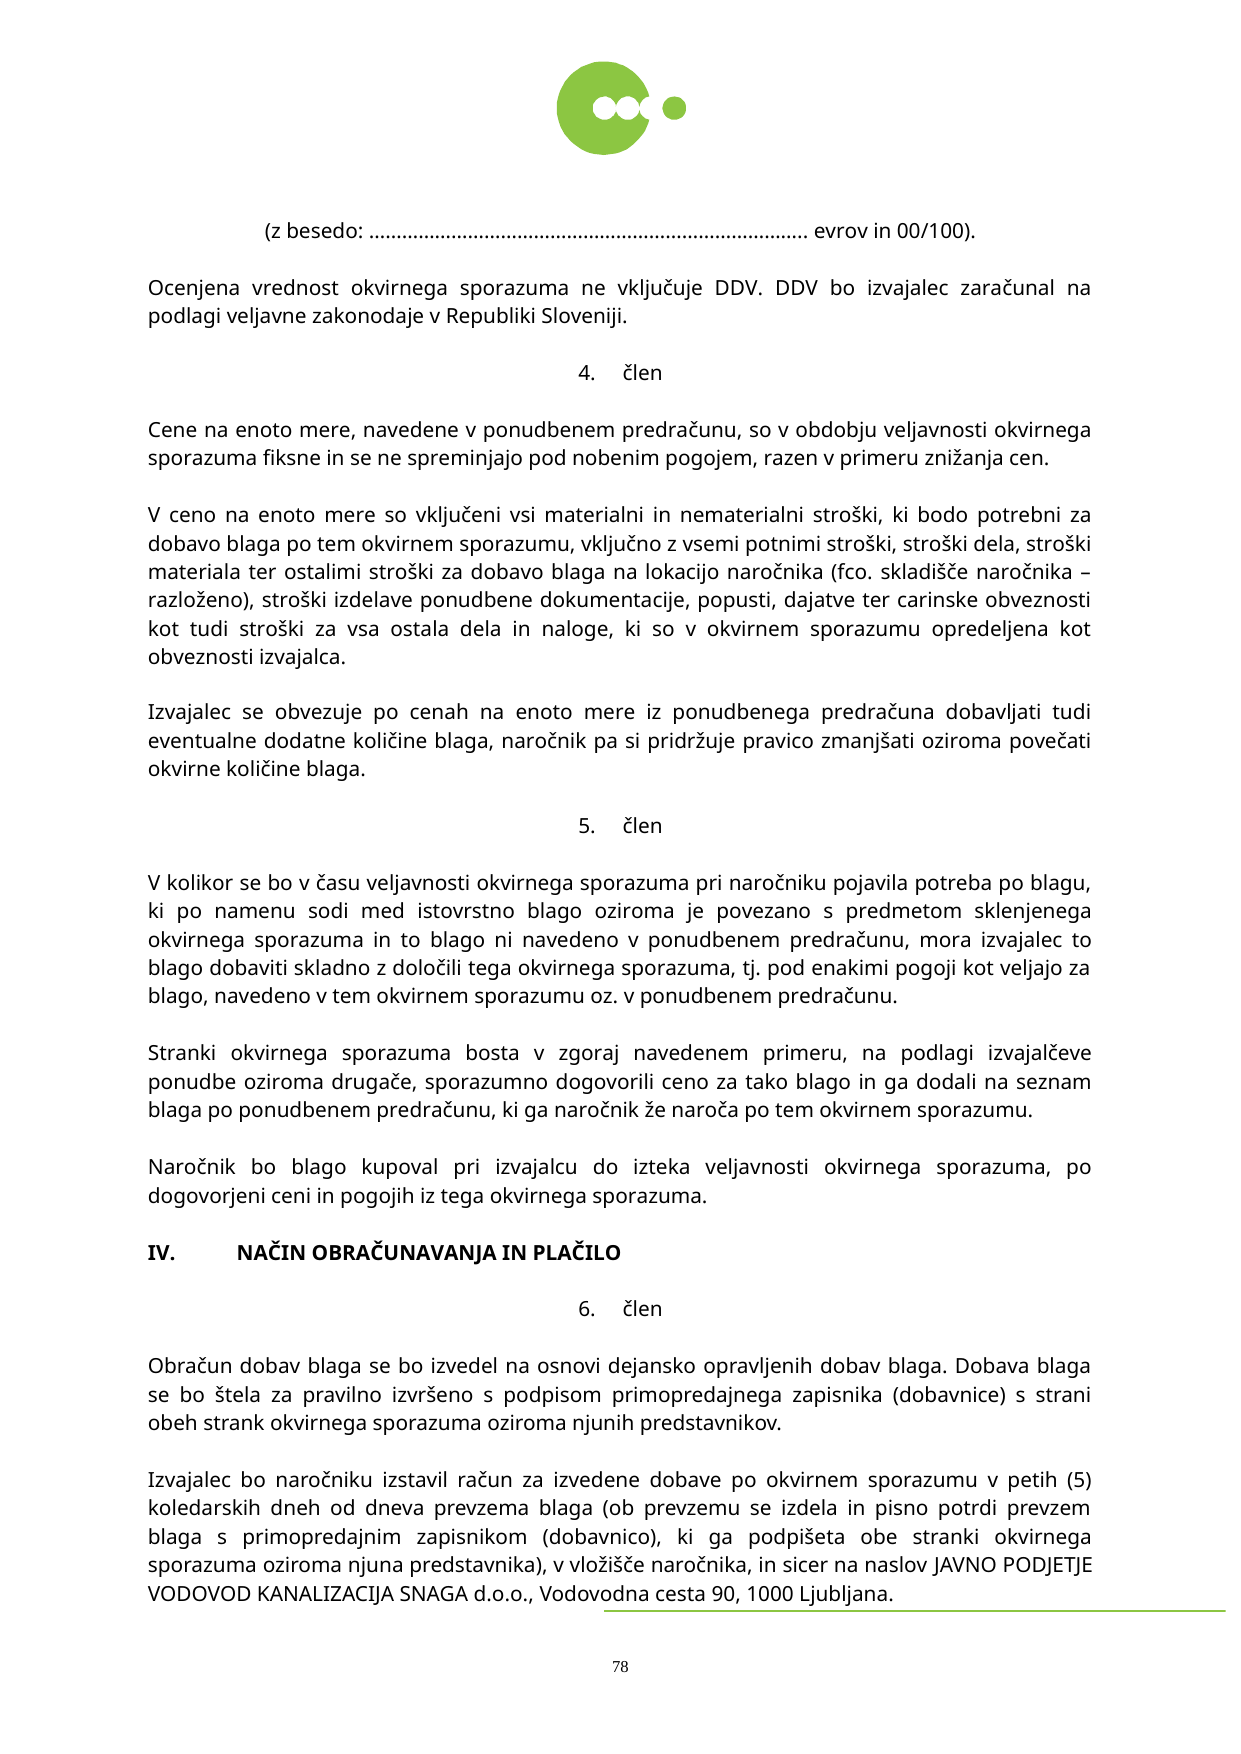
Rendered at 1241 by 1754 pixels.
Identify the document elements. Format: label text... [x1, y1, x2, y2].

text Ocenjena vrednost okvirnega sporazuma ne vključuje DDV. DDV bo izvajalec zaračunal na podlagi veljavne zakonodaje v Republiki Sloveniji. [148, 273, 1093, 330]
text Cene na enoto mere, navedene v ponudbenem predračunu, so v obdobju veljavnosti okvirnega sporazuma fiksne in se ne spreminjajo pod nobenim pogojem, razen v primeru znižanja cen. [148, 415, 1093, 472]
text Obračun dobav blaga se bo izvedel na osnovi dejansko opravljenih dobav blaga. Dobava blaga se bo štela za pravilno izvršeno s podpisom primopredajnega zapisnika (dobavnice) s strani obeh strank okvirnega sporazuma oziroma njunih predstavnikov. [148, 1351, 1093, 1437]
text V kolikor se bo v času veljavnosti okvirnega sporazuma pri naročniku pojavila potreba po blagu, ki po namenu sodi med istovrstno blago oziroma je povezano s predmetom sklenjenega okvirnega sporazuma in to blago ni navedeno v ponudbenem predračunu, mora izvajalec to blago dobaviti skladno z določili tega okvirnega sporazuma, tj. pod enakimi pogoji kot veljajo za blago, navedeno v tem okvirnem sporazumu oz. v ponudbenem predračunu. [148, 868, 1093, 1010]
text Naročnik bo blago kupoval pri izvajalcu do izteka veljavnosti okvirnega sporazuma, po dogovorjeni ceni in pogojih iz tega okvirnega sporazuma. [148, 1152, 1093, 1209]
list člen [148, 811, 1093, 839]
list NAČIN OBRAČUNAVANJA IN PLAČILO [148, 1238, 1093, 1266]
text Izvajalec bo naročniku izstavil račun za izvedene dobave po okvirnem sporazumu v petih (5) koledarskih dneh od dneva prevzema blaga (ob prevzemu se izdela in pisno potrdi prevzem blaga s primopredajnim zapisnikom (dobavnico), ki ga podpišeta obe stranki okvirnega sporazuma oziroma njuna predstavnika), v vložišče naročnika, in sicer na naslov JAVNO PODJETJE VODOVOD KANALIZACIJA SNAGA d.o.o., Vodovodna cesta 90, 1000 Ljubljana. [148, 1465, 1093, 1607]
list člen [148, 358, 1093, 387]
list člen [148, 1294, 1093, 1323]
text (z besedo: …………………………………………………………………….. evrov in 00/100). [148, 216, 1093, 244]
text V ceno na enoto mere so vključeni vsi materialni in nematerialni stroški, ki bodo potrebni za dobavo blaga po tem okvirnem sporazumu, vključno z vsemi potnimi stroški, stroški dela, stroški materiala ter ostalimi stroški za dobavo blaga na lokacijo naročnika (fco. skladišče naročnika – razloženo), stroški izdelave ponudbene dokumentacije, popusti, dajatve ter carinske obveznosti kot tudi stroški za vsa ostala dela in naloge, ki so v okvirnem sporazumu opredeljena kot obveznosti izvajalca. [148, 500, 1093, 671]
text Izvajalec se obvezuje po cenah na enoto mere iz ponudbenega predračuna dobavljati tudi eventualne dodatne količine blaga, naročnik pa si pridržuje pravico zmanjšati oziroma povečati okvirne količine blaga. [148, 697, 1093, 783]
text Stranki okvirnega sporazuma bosta v zgoraj navedenem primeru, na podlagi izvajalčeve ponudbe oziroma drugače, sporazumno dogovorili ceno za tako blago in ga dodali na seznam blaga po ponudbenem predračunu, ki ga naročnik že naroča po tem okvirnem sporazumu. [148, 1038, 1093, 1124]
